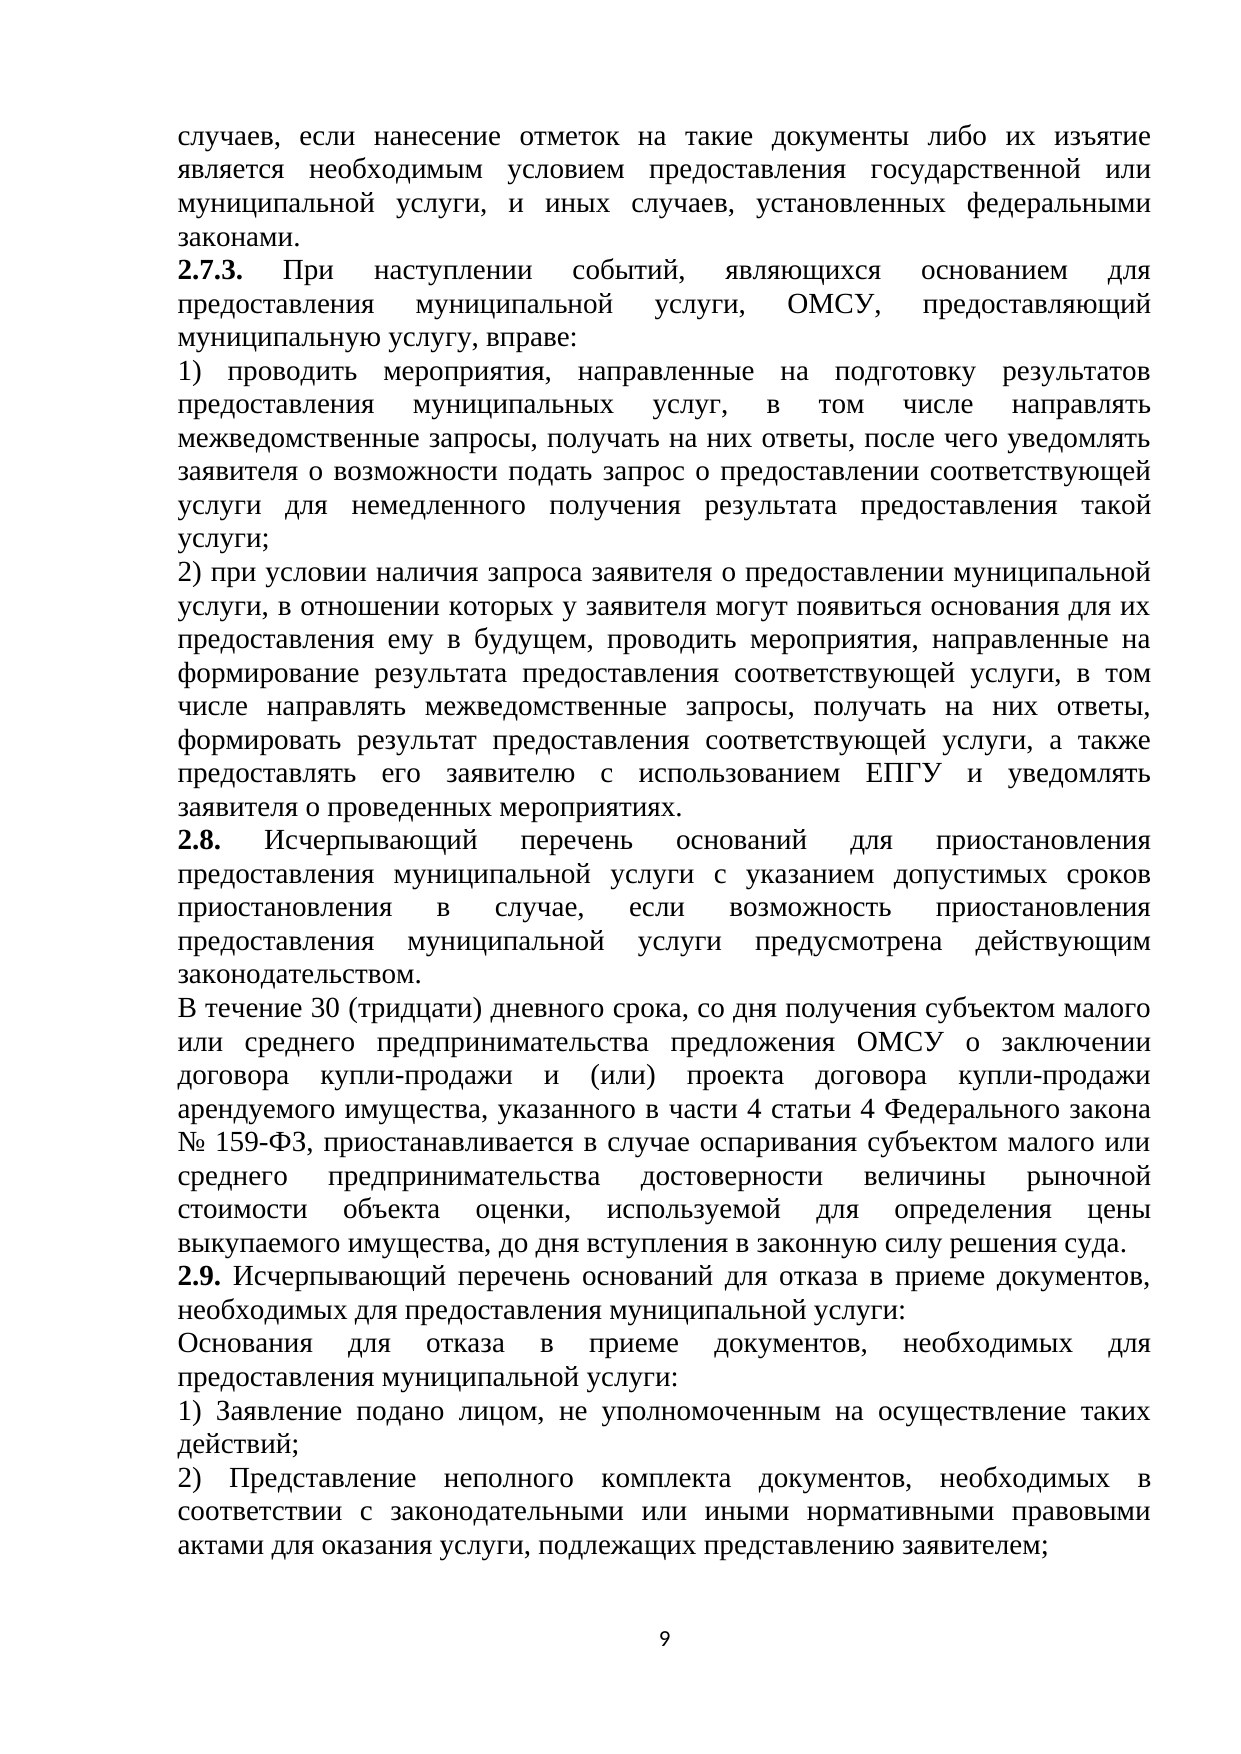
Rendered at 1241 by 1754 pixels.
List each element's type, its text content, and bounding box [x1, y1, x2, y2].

text В течение 30 (тридцати) дневного срока, со дня получения субъектом малого или среднего предпринимательства предложения ОМСУ о заключении договора купли-продажи и (или) проекта договора купли-продажи арендуемого имущества, указанного в части 4 статьи 4 Федерального закона № 159-ФЗ, приостанавливается в случае оспаривания субъектом малого или среднего предпринимательства достоверности величины рыночной стоимости объекта оценки, используемой для определения цены выкупаемого имущества, до дня вступления в законную силу решения суда. [177, 990, 1152, 1258]
text 2) Представление неполного комплекта документов, необходимых в соответствии с законодательными или иными нормативными правовыми актами для оказания услуги, подлежащих представлению заявителем; [177, 1460, 1152, 1560]
text 1) Заявление подано лицом, не уполномоченным на осуществление таких действий; [177, 1393, 1152, 1460]
text 2.9. Исчерпывающий перечень оснований для отказа в приеме документов, необходимых для предоставления муниципальной услуги: [177, 1258, 1152, 1326]
text 1) проводить мероприятия, направленные на подготовку результатов предоставления муниципальных услуг, в том числе направлять межведомственные запросы, получать на них ответы, после чего уведомлять заявителя о возможности подать запрос о предоставлении соответствующей услуги для немедленного получения результата предоставления такой услуги; [177, 353, 1152, 554]
text 2.7.3. При наступлении событий, являющихся основанием для предоставления муниципальной услуги, ОМСУ, предоставляющий муниципальную услугу, вправе: [177, 252, 1152, 353]
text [177, 118, 1152, 252]
text 2.8. Исчерпывающий перечень оснований для приостановления предоставления муниципальной услуги с указанием допустимых сроков приостановления в случае, если возможность приостановления предоставления муниципальной услуги предусмотрена действующим законодательством. [177, 822, 1152, 990]
text Основания для отказа в приеме документов, необходимых для предоставления муниципальной услуги: [177, 1326, 1152, 1393]
text 2) при условии наличия запроса заявителя о предоставлении муниципальной услуги, в отношении которых у заявителя могут появиться основания для их предоставления ему в будущем, проводить мероприятия, направленные на формирование результата предоставления соответствующей услуги, в том числе направлять межведомственные запросы, получать на них ответы, формировать результат предоставления соответствующей услуги, а также предоставлять его заявителю с использованием ЕПГУ и уведомлять заявителя о проведенных мероприятиях. [177, 554, 1152, 822]
